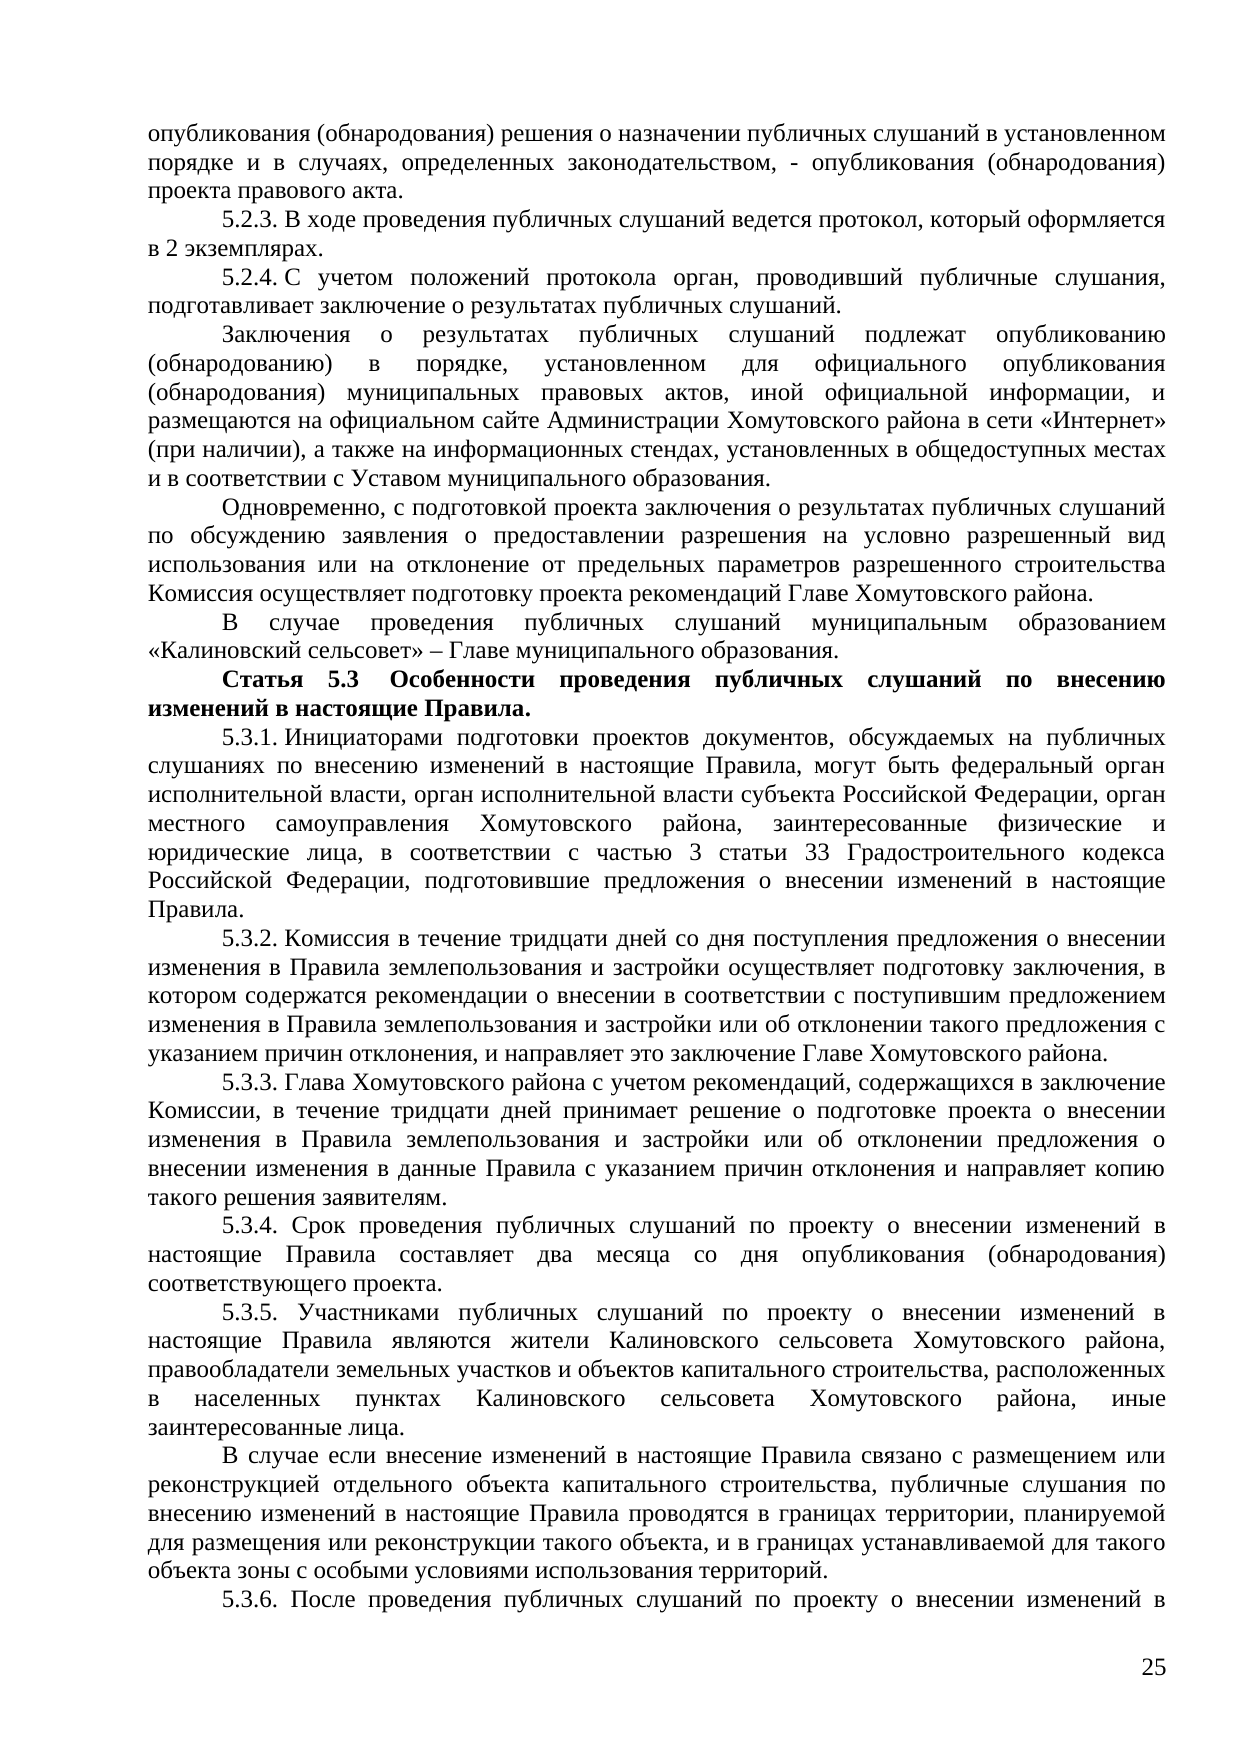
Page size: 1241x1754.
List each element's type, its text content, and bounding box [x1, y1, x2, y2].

text 5.3.1. Инициаторами подготовки проектов документов, обсуждаемых на публичных слушаниях по внесению изменений в настоящие Правила, могут быть федеральный орган исполнительной власти, орган исполнительной власти субъекта Российской Федерации, орган местного самоуправления Хомутовского района, заинтересованные физические и юридические лица, в соответствии с частью 3 статьи 33 Градостроительного кодекса Российской Федерации, подготовившие предложения о внесении изменений в настоящие Правила. [148, 722, 1167, 923]
text В случае проведения публичных слушаний муниципальным образованием «Калиновский сельсовет» – Главе муниципального образования. [148, 607, 1167, 664]
text 5.3.5. Участниками публичных слушаний по проекту о внесении изменений в настоящие Правила являются жители Калиновского сельсовета Хомутовского района, правообладатели земельных участков и объектов капитального строительства, расположенных в населенных пунктах Калиновского сельсовета Хомутовского района, иные заинтересованные лица. [148, 1297, 1167, 1441]
text В случае если внесение изменений в настоящие Правила связано с размещением или реконструкцией отдельного объекта капитального строительства, публичные слушания по внесению изменений в настоящие Правила проводятся в границах территории, планируемой для размещения или реконструкции такого объекта, и в границах устанавливаемой для такого объекта зоны с особыми условиями использования территорий. [148, 1441, 1167, 1584]
text Заключения о результатах публичных слушаний подлежат опубликованию (обнародованию) в порядке, установленном для официального опубликования (обнародования) муниципальных правовых актов, иной официальной информации, и размещаются на официальном сайте Администрации Хомутовского района в сети «Интернет» (при наличии), а также на информационных стендах, установленных в общедоступных местах и в соответствии с Уставом муниципального образования. [148, 319, 1167, 492]
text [148, 118, 1167, 204]
text 5.3.3. Глава Хомутовского района с учетом рекомендаций, содержащихся в заключение Комиссии, в течение тридцати дней принимает решение о подготовке проекта о внесении изменения в Правила землепользования и застройки или об отклонении предложения о внесении изменения в данные Правила с указанием причин отклонения и направляет копию такого решения заявителям. [148, 1067, 1167, 1211]
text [148, 1584, 1167, 1613]
text Одновременно, с подготовкой проекта заключения о результатах публичных слушаний по обсуждению заявления о предоставлении разрешения на условно разрешенный вид использования или на отклонение от предельных параметров разрешенного строительства Комиссия осуществляет подготовку проекта рекомендаций Главе Хомутовского района. [148, 492, 1167, 607]
text 5.3.4. Срок проведения публичных слушаний по проекту о внесении изменений в настоящие Правила составляет два месяца со дня опубликования (обнародования) соответствующего проекта. [148, 1211, 1167, 1297]
text 5.3.2. Комиссия в течение тридцати дней со дня поступления предложения о внесении изменения в Правила землепользования и застройки осуществляет подготовку заключения, в котором содержатся рекомендации о внесении в соответствии с поступившим предложением изменения в Правила землепользования и застройки или об отклонении такого предложения с указанием причин отклонения, и направляет это заключение Главе Хомутовского района. [148, 923, 1167, 1067]
text 5.2.3. В ходе проведения публичных слушаний ведется протокол, который оформляется в 2 экземплярах. [148, 204, 1167, 262]
text 5.2.4. С учетом положений протокола орган, проводивший публичные слушания, подготавливает заключение о результатах публичных слушаний. [148, 262, 1167, 319]
list Статья 5.3 Особенности проведения публичных слушаний по внесению изменений в настоящие Правила. [148, 664, 1167, 722]
